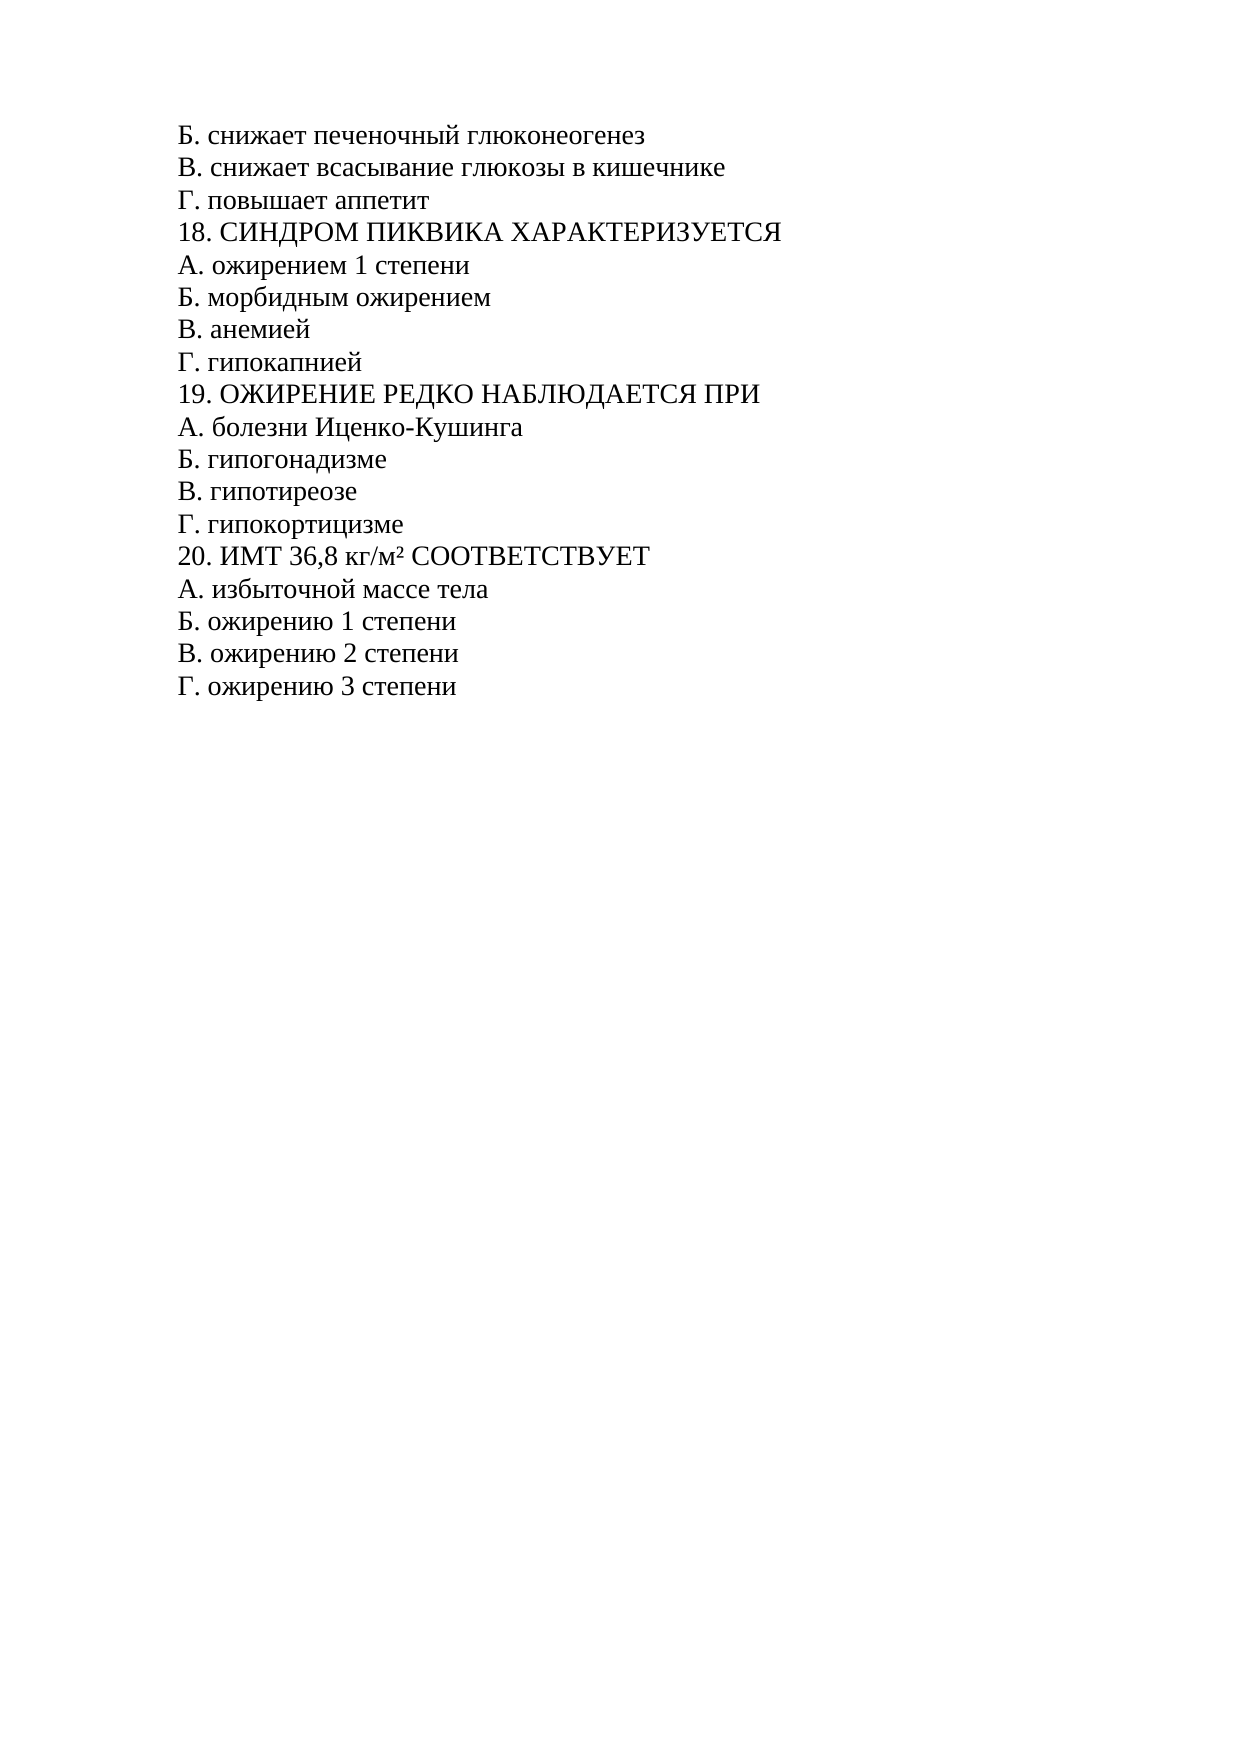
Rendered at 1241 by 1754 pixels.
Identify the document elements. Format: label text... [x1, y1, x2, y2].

text 18. СИНДРОМ ПИКВИКА ХАРАКТЕРИЗУЕТСЯ [177, 215, 1152, 248]
text Г. гипокапнией [177, 345, 1152, 377]
text В. ожирению 2 степени [177, 636, 1152, 669]
text Г. ожирению 3 степени [177, 669, 1152, 701]
text В. снижает всасывание глюкозы в кишечнике [177, 151, 1152, 183]
text А. ожирением 1 степени [177, 248, 1152, 280]
text Б. ожирению 1 степени [177, 604, 1152, 636]
text А. избыточной массе тела [177, 572, 1152, 604]
text Г. повышает аппетит [177, 183, 1152, 215]
text А. болезни Иценко-Кушинга [177, 410, 1152, 442]
text Б. снижает печеночный глюконеогенез [177, 118, 1152, 151]
text 19. ОЖИРЕНИЕ РЕДКО НАБЛЮДАЕТСЯ ПРИ [177, 377, 1152, 410]
text 20. ИМТ 36,8 кг/м² СООТВЕТСТВУЕТ [177, 539, 1152, 572]
text В. анемией [177, 312, 1152, 345]
text В. гипотиреозе [177, 474, 1152, 507]
text Б. морбидным ожирением [177, 280, 1152, 312]
text Б. гипогонадизме [177, 442, 1152, 474]
text Г. гипокортицизме [177, 507, 1152, 539]
